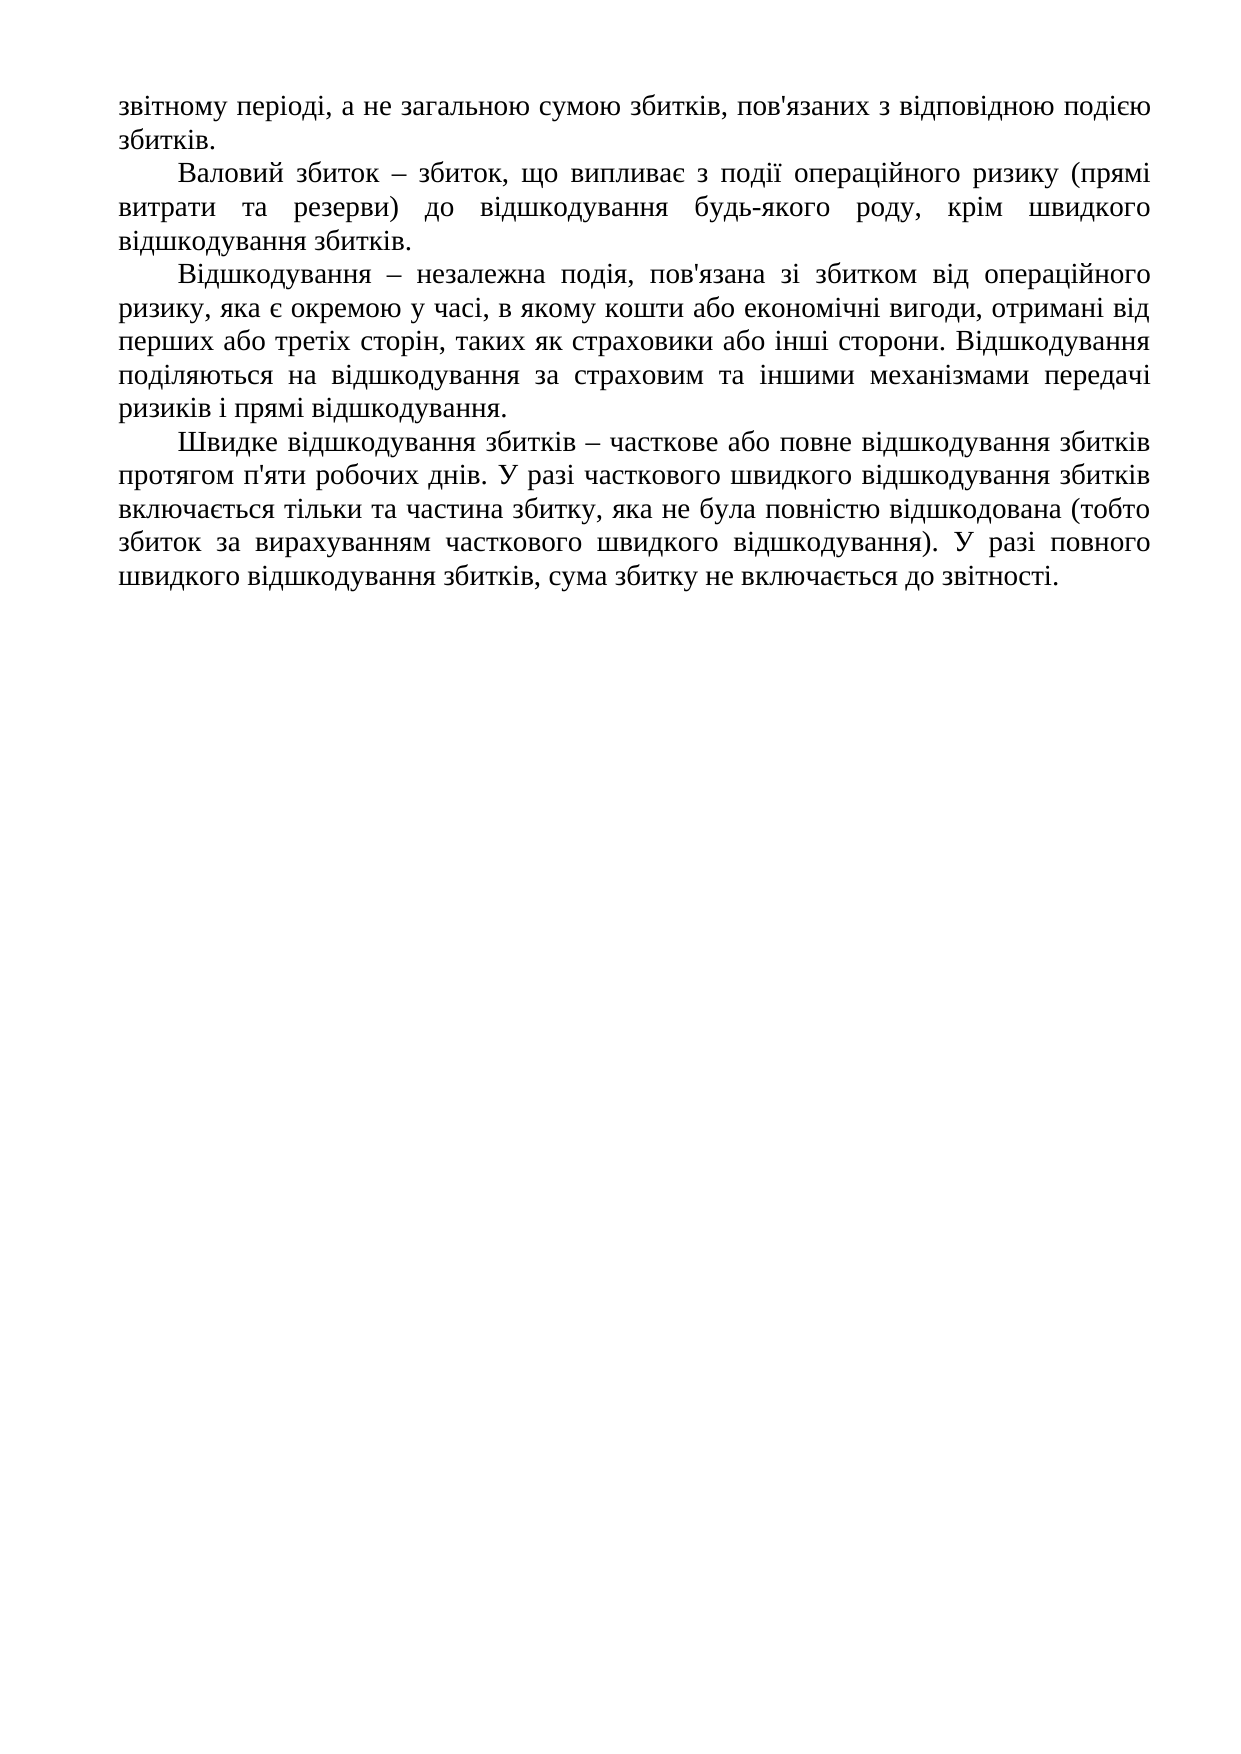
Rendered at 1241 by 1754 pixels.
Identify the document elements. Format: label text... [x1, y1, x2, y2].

text Швидке відшкодування збитків – часткове або повне відшкодування збитків протягом п'яти робочих днів. У разі часткового швидкого відшкодування збитків включається тільки та частина збитку, яка не була повністю відшкодована (тобто збиток за вирахуванням часткового швидкого відшкодування). У разі повного швидкого відшкодування збитків, сума збитку не включається до звітності. [118, 424, 1152, 592]
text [118, 88, 1152, 156]
text Відшкодування – незалежна подія, пов'язана зі збитком від операційного ризику, яка є окремою у часі, в якому кошти або економічні вигоди, отримані від перших або третіх сторін, таких як страховики або інші сторони. Відшкодування поділяються на відшкодування за страховим та іншими механізмами передачі ризиків і прямі відшкодування. [118, 256, 1152, 424]
text Валовий збиток – збиток, що випливає з події операційного ризику (прямі витрати та резерви) до відшкодування будь-якого роду, крім швидкого відшкодування збитків. [118, 156, 1152, 256]
